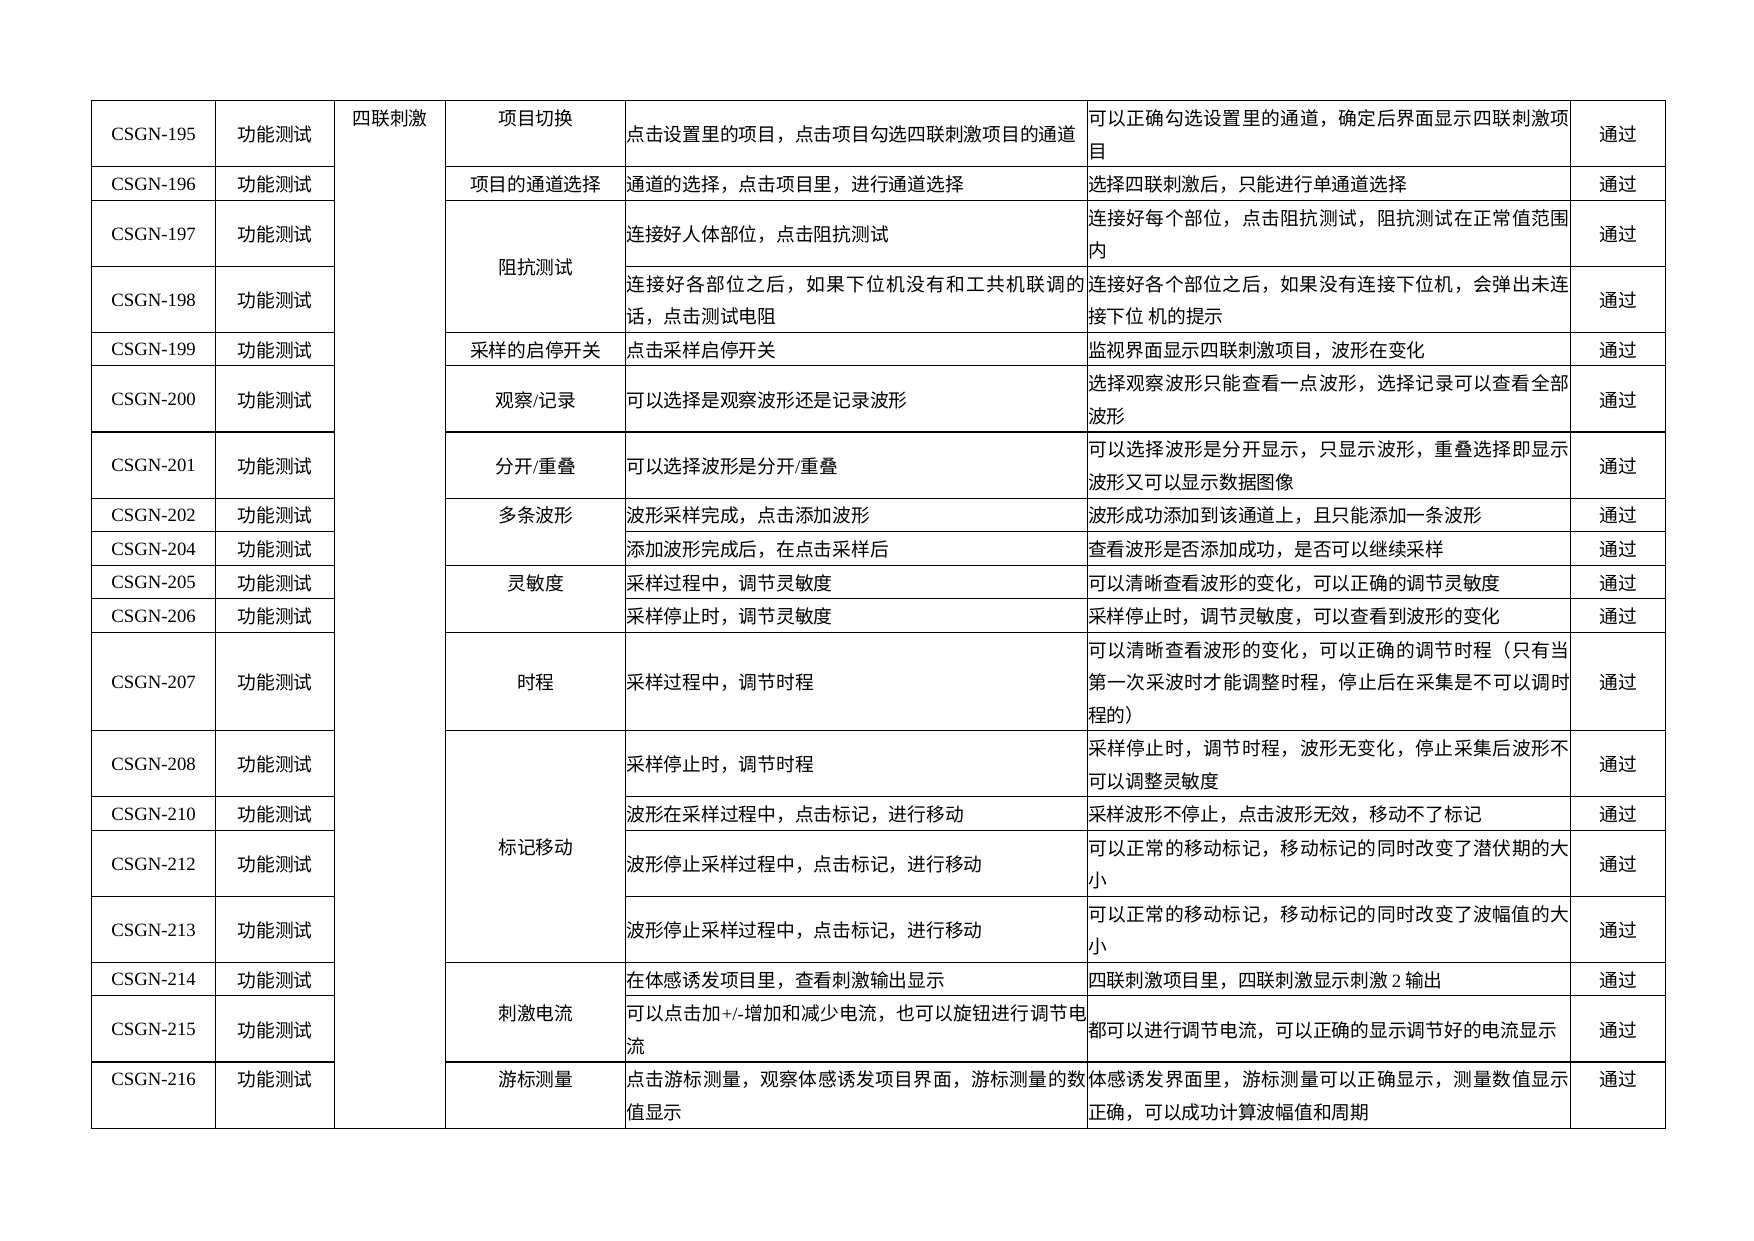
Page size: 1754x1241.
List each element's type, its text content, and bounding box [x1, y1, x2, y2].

table_cell 通过 [1571, 167, 1665, 200]
table_cell 功能测试 [216, 433, 334, 497]
table_cell 都可以进行调节电流，可以正确的显示调节好的电流显示 [1088, 996, 1570, 1061]
table_cell 体感诱发界面里，游标测量可以正确显示，测量数值显示正确，可以成功计算波幅值和周期 [1088, 1063, 1570, 1127]
table_cell 连接好人体部位，点击阻抗测试 [626, 201, 1087, 266]
table_cell 通过 [1571, 1063, 1665, 1127]
table_cell 通过 [1571, 101, 1665, 166]
table_cell 选择观察波形只能查看一点波形，选择记录可以查看全部波形 [1088, 366, 1570, 431]
table_cell 通过 [1571, 532, 1665, 564]
table_cell 功能测试 [216, 566, 334, 598]
table_cell 点击游标测量，观察体感诱发项目界面，游标测量的数值显示 [626, 1063, 1087, 1127]
table_cell 功能测试 [216, 599, 334, 632]
table_cell 波形停止采样过程中，点击标记，进行移动 [626, 897, 1087, 962]
table_cell 功能测试 [216, 101, 334, 166]
table_cell 采样波形不停止，点击波形无效，移动不了标记 [1088, 797, 1570, 830]
table_cell 采样停止时，调节灵敏度 [626, 599, 1087, 632]
table_cell 项目切换 [446, 101, 625, 166]
table_cell 功能测试 [216, 831, 334, 896]
table_cell 采样过程中，调节时程 [626, 633, 1087, 730]
table_cell 功能测试 [216, 333, 334, 365]
table_cell 采样停止时，调节时程，波形无变化，停止采集后波形不可以调整灵敏度 [1088, 731, 1570, 796]
table_cell 功能测试 [216, 499, 334, 531]
table_cell 可以选择是观察波形还是记录波形 [626, 366, 1087, 431]
table_cell 可以正常的移动标记，移动标记的同时改变了波幅值的大小 [1088, 897, 1570, 962]
table_cell 点击设置里的项目，点击项目勾选四联刺激项目的通道 [626, 101, 1087, 166]
table_cell 功能测试 [216, 731, 334, 796]
table_cell 连接好每个部位，点击阻抗测试，阻抗测试在正常值范围内 [1088, 201, 1570, 266]
table_cell CSGN-208 [92, 731, 215, 796]
table_cell 波形在采样过程中，点击标记，进行移动 [626, 797, 1087, 830]
table_cell 游标测量 [446, 1063, 625, 1127]
table_cell 功能测试 [216, 897, 334, 962]
table_cell 可以清晰查看波形的变化，可以正确的调节灵敏度 [1088, 566, 1570, 598]
table_cell 分开/重叠 [446, 433, 625, 497]
table_cell 通道的选择，点击项目里，进行通道选择 [626, 167, 1087, 200]
table_cell CSGN-199 [92, 333, 215, 365]
table_cell 多条波形 [446, 499, 625, 564]
table_cell CSGN-201 [92, 433, 215, 497]
table_cell 添加波形完成后，在点击采样后 [626, 532, 1087, 564]
table_cell 采样过程中，调节灵敏度 [626, 566, 1087, 598]
table_cell 通过 [1571, 731, 1665, 796]
table_cell 四联刺激 [335, 101, 445, 1127]
table_cell 可以清晰查看波形的变化，可以正确的调节时程（只有当第一次采波时才能调整时程，停止后在采集是不可以调时程的） [1088, 633, 1570, 730]
table_cell 项目的通道选择 [446, 167, 625, 200]
table_cell CSGN-196 [92, 167, 215, 200]
table_cell 通过 [1571, 996, 1665, 1061]
table_cell 通过 [1571, 897, 1665, 962]
table_cell 灵敏度 [446, 566, 625, 632]
table_cell 阻抗测试 [446, 201, 625, 332]
table_cell CSGN-197 [92, 201, 215, 266]
table_cell 可以正常的移动标记，移动标记的同时改变了潜伏期的大小 [1088, 831, 1570, 896]
table_cell CSGN-210 [92, 797, 215, 830]
table_cell CSGN-202 [92, 499, 215, 531]
table_cell 采样停止时，调节时程 [626, 731, 1087, 796]
table_cell 在体感诱发项目里，查看刺激输出显示 [626, 963, 1087, 995]
table_cell 可以点击加+/-增加和减少电流，也可以旋钮进行调节电流 [626, 996, 1087, 1061]
table_cell CSGN-214 [92, 963, 215, 995]
table_cell 功能测试 [216, 366, 334, 431]
table_cell 通过 [1571, 963, 1665, 995]
table_cell CSGN-207 [92, 633, 215, 730]
table_cell 可以选择波形是分开/重叠 [626, 433, 1087, 497]
table_cell 功能测试 [216, 1063, 334, 1127]
table_cell 采样的启停开关 [446, 333, 625, 365]
table_cell 波形停止采样过程中，点击标记，进行移动 [626, 831, 1087, 896]
table_cell 通过 [1571, 201, 1665, 266]
table_cell 功能测试 [216, 532, 334, 564]
table_cell 通过 [1571, 267, 1665, 332]
table_cell 功能测试 [216, 797, 334, 830]
table_cell 功能测试 [216, 633, 334, 730]
table_cell 选择四联刺激后，只能进行单通道选择 [1088, 167, 1570, 200]
table_cell 通过 [1571, 797, 1665, 830]
table_cell 功能测试 [216, 963, 334, 995]
table_cell CSGN-200 [92, 366, 215, 431]
table_cell CSGN-206 [92, 599, 215, 632]
table_cell 连接好各部位之后，如果下位机没有和工共机联调的话，点击测试电阻 [626, 267, 1087, 332]
table_cell CSGN-212 [92, 831, 215, 896]
table_cell CSGN-215 [92, 996, 215, 1061]
table_cell 波形采样完成，点击添加波形 [626, 499, 1087, 531]
table_cell 四联刺激项目里，四联刺激显示刺激2输出 [1088, 963, 1570, 995]
table_cell 可以选择波形是分开显示，只显示波形，重叠选择即显示波形又可以显示数据图像 [1088, 433, 1570, 497]
table_cell CSGN-205 [92, 566, 215, 598]
table_cell 通过 [1571, 433, 1665, 497]
table_cell 通过 [1571, 366, 1665, 431]
table_cell 标记移动 [446, 731, 625, 962]
table_cell 连接好各个部位之后，如果没有连接下位机，会弹出未连接下位 机的提示 [1088, 267, 1570, 332]
table_cell 通过 [1571, 633, 1665, 730]
table_cell 采样停止时，调节灵敏度，可以查看到波形的变化 [1088, 599, 1570, 632]
table_cell 功能测试 [216, 167, 334, 200]
table_cell CSGN-195 [92, 101, 215, 166]
table_cell CSGN-213 [92, 897, 215, 962]
table_cell 功能测试 [216, 201, 334, 266]
table_cell CSGN-204 [92, 532, 215, 564]
table_cell 通过 [1571, 499, 1665, 531]
table_cell 可以正确勾选设置里的通道，确定后界面显示四联刺激项目 [1088, 101, 1570, 166]
table_cell 刺激电流 [446, 963, 625, 1061]
table_cell 监视界面显示四联刺激项目，波形在变化 [1088, 333, 1570, 365]
table_cell 功能测试 [216, 267, 334, 332]
table_cell 观察/记录 [446, 366, 625, 431]
table_cell CSGN-198 [92, 267, 215, 332]
table_cell 通过 [1571, 566, 1665, 598]
table_cell CSGN-216 [92, 1063, 215, 1127]
table_cell 点击采样启停开关 [626, 333, 1087, 365]
table_cell 通过 [1571, 333, 1665, 365]
table_cell 功能测试 [216, 996, 334, 1061]
table_cell 查看波形是否添加成功，是否可以继续采样 [1088, 532, 1570, 564]
table_cell 通过 [1571, 831, 1665, 896]
table_cell 时程 [446, 633, 625, 730]
table_cell 波形成功添加到该通道上，且只能添加一条波形 [1088, 499, 1570, 531]
table_cell 通过 [1571, 599, 1665, 632]
